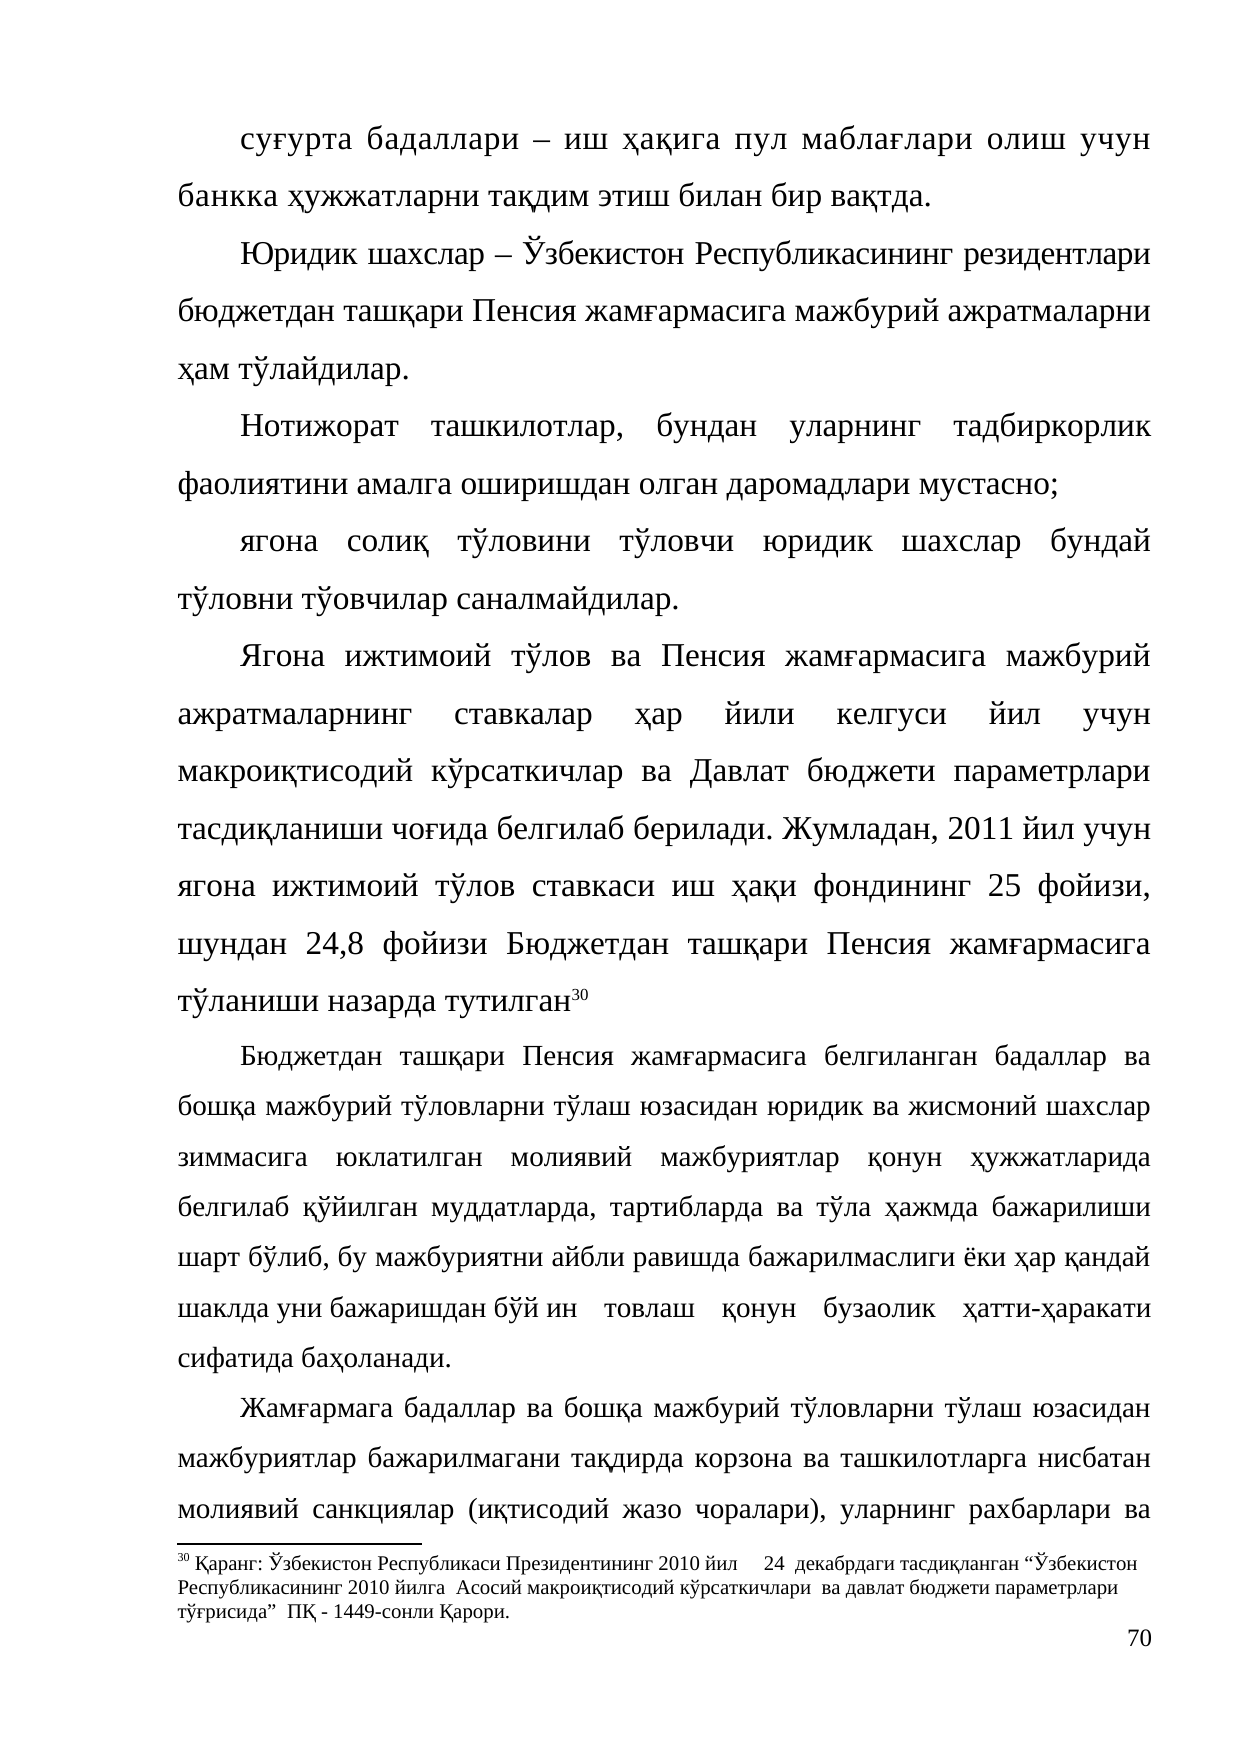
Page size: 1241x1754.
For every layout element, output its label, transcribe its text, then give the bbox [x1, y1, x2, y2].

text ягона солиқ тўловини тўловчи юридик шахслар бундай тўловни тўовчилар саналмайдилар. [177, 521, 1152, 616]
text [177, 1390, 1152, 1524]
text суғурта бадаллари – иш ҳақига пул маблағлари олиш учун банкка ҳужжатларни тақдим этиш билан бир вақтда. [177, 118, 1152, 214]
text Бюджетдан ташқари Пенсия жамғармасига белгиланган бадаллар ва бошқа мажбурий тўловларни тўлаш юзасидан юридик ва жисмоний шахслар зиммасига юклатилган молиявий мажбуриятлар қонун ҳужжатларида белгилаб қўйилган муддатларда, тартибларда ва тўла ҳажмда бажарилиши шарт бўлиб, бу мажбуриятни айбли равишда бажарилмаслиги ёки ҳар қандай шаклда уни бажаришдан бўй ин товлаш қонун бузаолик ҳатти-ҳаракати сифатида баҳоланади. [177, 1038, 1152, 1373]
text Юридик шахслар – Ўзбекистон Республикасининг резидентлари бюджетдан ташқари Пенсия жамғармасига мажбурий ажратмаларни ҳам тўлайдилар. [177, 233, 1152, 386]
text Нотижорат ташкилотлар, бундан уларнинг тадбиркорлик фаолиятини амалга оширишдан олган даромадлари мустасно; [177, 406, 1152, 501]
text Ягона ижтимоий тўлов ва Пенсия жамғармасига мажбурий ажратмаларнинг ставкалар ҳар йили келгуси йил учун макроиқтисодий кўрсаткичлар ва Давлат бюджети параметрлари тасдиқланиши чоғида белгилаб берилади. Жумладан, 2011 йил учун ягона ижтимоий тўлов ставкаси иш ҳақи фондининг 25 фойизи, шундан 24,8 фойизи Бюджетдан ташқари Пенсия жамғармасига тўланиши назарда тутилган [177, 636, 1152, 1019]
